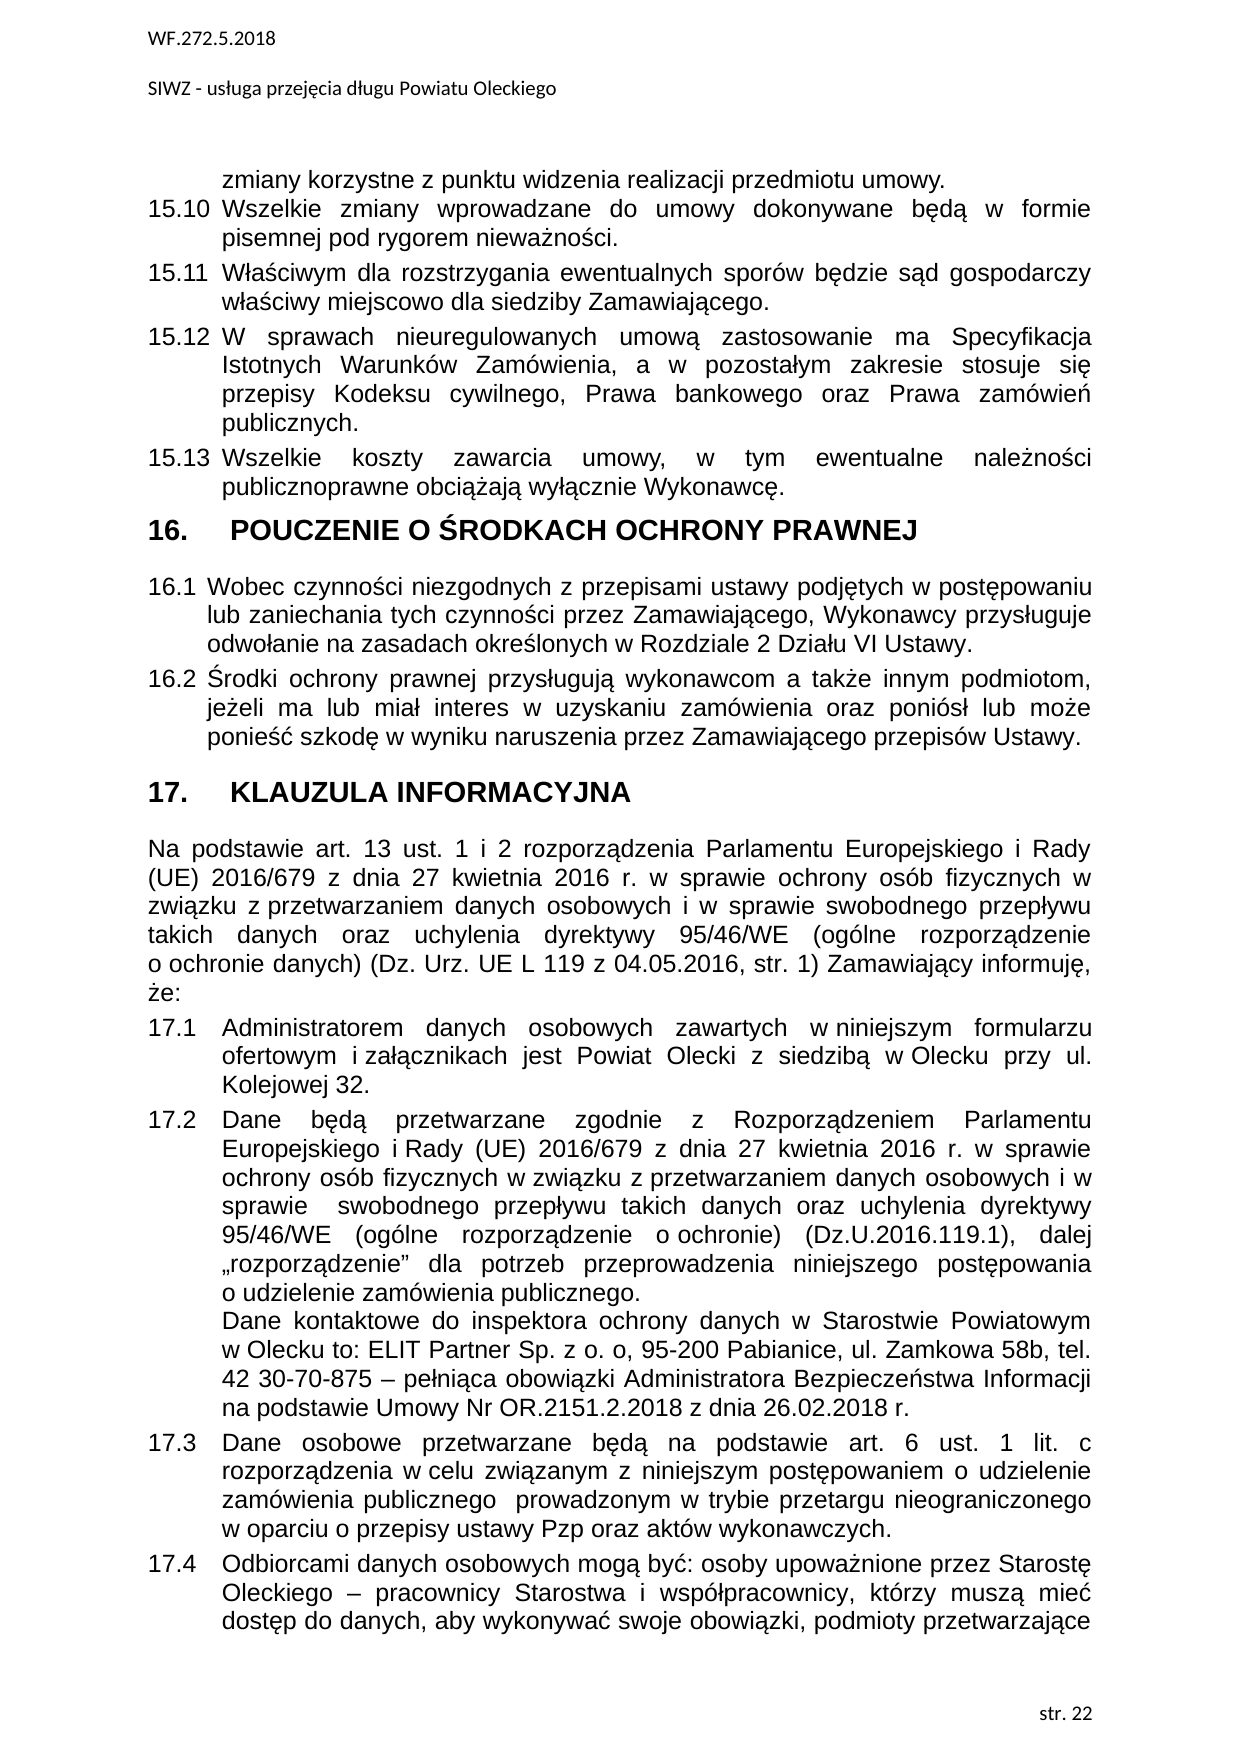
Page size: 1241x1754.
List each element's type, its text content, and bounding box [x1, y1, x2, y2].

list Dane będą przetwarzane zgodnie z Rozporządzeniem Parlamentu Europejskiego i Rady (UE) 2016/679 z dnia 27 kwietnia 2016 r. w sprawie ochrony osób fizycznych w związku z przetwarzaniem danych osobowych i w sprawie swobodnego przepływu takich danych oraz uchylenia dyrektywy 95/46/WE (ogólne rozporządzenie o ochronie) (Dz.U.2016.119.1), dalej „rozporządzenie” dla potrzeb przeprowadzenia niniejszego postępowania o udzielenie zamówienia publicznego. [148, 1105, 1092, 1306]
list W sprawach nieuregulowanych umową zastosowanie ma Specyfikacja Istotnych Warunków Zamówienia, a w pozostałym zakresie stosuje się przepisy Kodeksu cywilnego, Prawa bankowego oraz Prawa zamówień publicznych. [148, 322, 1092, 437]
subtitle Środki ochrony prawnej przysługują wykonawcom a także innym podmiotom, jeżeli ma lub miał interes w uzyskaniu zamówienia oraz poniósł lub może ponieść szkodę w wyniku naruszenia przez Zamawiającego przepisów Ustawy. [148, 664, 1092, 750]
text Na podstawie art. 13 ust. 1 i 2 rozporządzenia Parlamentu Europejskiego i Rady (UE) 2016/679 z dnia 27 kwietnia 2016 r. w sprawie ochrony osób fizycznych w związku z przetwarzaniem danych osobowych i w sprawie swobodnego przepływu takich danych oraz uchylenia dyrektywy 95/46/WE (ogólne rozporządzenie o ochronie danych) (Dz. Urz. UE L 119 z 04.05.2016, str. 1) Zamawiający informuję, że: [148, 834, 1092, 1006]
list Właściwym dla rozstrzygania ewentualnych sporów będzie sąd gospodarczy właściwy miejscowo dla siedziby Zamawiającego. [148, 258, 1092, 315]
subtitle POUCZENIE O ŚRODKACH OCHRONY PRAWNEJ [148, 513, 1092, 546]
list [148, 165, 1092, 194]
subtitle KLAUZULA INFORMACYJNA [148, 775, 1092, 809]
list Administratorem danych osobowych zawartych w niniejszym formularzu ofertowym i załącznikach jest Powiat Olecki z siedzibą w Olecku przy ul. Kolejowej 32. [148, 1012, 1092, 1099]
subtitle Wobec czynności niezgodnych z przepisami ustawy podjętych w postępowaniu lub zaniechania tych czynności przez Zamawiającego, Wykonawcy przysługuje odwołanie na zasadach określonych w Rozdziale 2 Działu VI Ustawy. [148, 571, 1092, 658]
text Dane kontaktowe do inspektora ochrony danych w Starostwie Powiatowym w Olecku to: ELIT Partner Sp. z o. o, 95-200 Pabianice, ul. Zamkowa 58b, tel. 42 30-70-875 – pełniąca obowiązki Administratora Bezpieczeństwa Informacji na podstawie Umowy Nr OR.2151.2.2018 z dnia 26.02.2018 r. [222, 1306, 1092, 1421]
list Wszelkie zmiany wprowadzane do umowy dokonywane będą w formie pisemnej pod rygorem nieważności. [148, 194, 1092, 252]
list Wszelkie koszty zawarcia umowy, w tym ewentualne należności publicznoprawne obciążają wyłącznie Wykonawcę. [148, 443, 1092, 500]
list Dane osobowe przetwarzane będą na podstawie art. 6 ust. 1 lit. c rozporządzenia w celu związanym z niniejszym postępowaniem o udzielenie zamówienia publicznego prowadzonym w trybie przetargu nieograniczonego w oparciu o przepisy ustawy Pzp oraz aktów wykonawczych. [148, 1427, 1092, 1542]
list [148, 1549, 1092, 1635]
